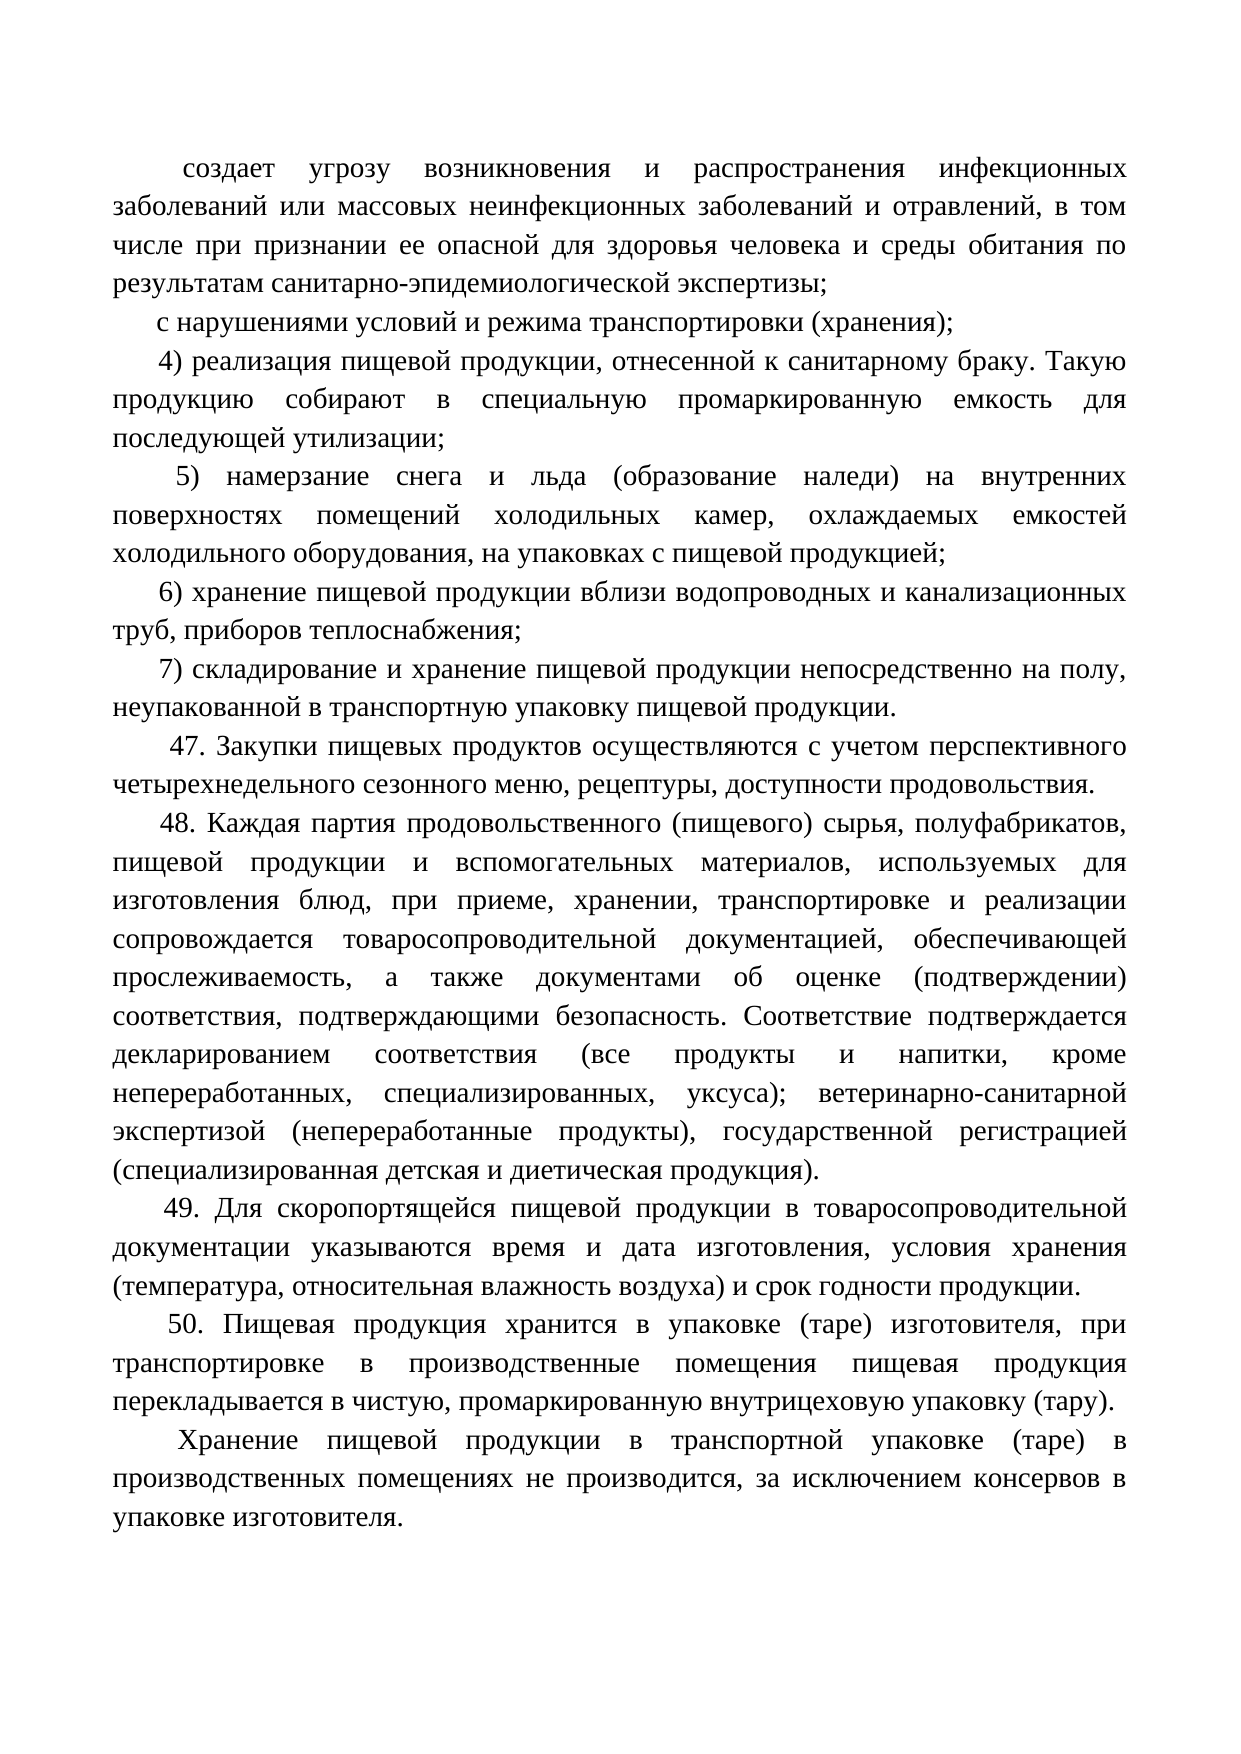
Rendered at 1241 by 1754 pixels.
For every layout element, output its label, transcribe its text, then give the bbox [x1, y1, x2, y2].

text создает угрозу возникновения и распространения инфекционных заболеваний или массовых неинфекционных заболеваний и отравлений, в том числе при признании ее опасной для здоровья человека и среды обитания по результатам санитарно-эпидемиологической экспертизы; [112, 150, 1128, 299]
text 48. Каждая партия продовольственного (пищевого) сырья, полуфабрикатов, пищевой продукции и вспомогательных материалов, используемых для изготовления блюд, при приеме, хранении, транспортировке и реализации сопровождается товаросопроводительной документацией, обеспечивающей прослеживаемость, а также документами об оценке (подтверждении) соответствия, подтверждающими безопасность. Соответствие подтверждается декларированием соответствия (все продукты и напитки, кроме непереработанных, специализированных, уксуса); ветеринарно-санитарной экспертизой (непереработанные продукты), государственной регистрацией (специализированная детская и диетическая продукция). [112, 805, 1128, 1186]
text 7) складирование и хранение пищевой продукции непосредственно на полу, неупакованной в транспортную упаковку пищевой продукции. [112, 651, 1128, 723]
text 6) хранение пищевой продукции вблизи водопроводных и канализационных труб, приборов теплоснабжения; [112, 574, 1128, 646]
text 4) реализация пищевой продукции, отнесенной к санитарному браку. Такую продукцию собирают в специальную промаркированную емкость для последующей утилизации; [112, 343, 1128, 453]
text 47. Закупки пищевых продуктов осуществляются с учетом перспективного четырехнедельного сезонного меню, рецептуры, доступности продовольствия. [112, 728, 1128, 800]
text 50. Пищевая продукция хранится в упаковке (таре) изготовителя, при транспортировке в производственные помещения пищевая продукция перекладывается в чистую, промаркированную внутрицеховую упаковку (тару). [112, 1306, 1128, 1417]
text 5) намерзание снега и льда (образование наледи) на внутренних поверхностях помещений холодильных камер, охлаждаемых емкостей холодильного оборудования, на упаковках с пищевой продукцией; [112, 458, 1128, 569]
text с нарушениями условий и режима транспортировки (хранения); [112, 304, 1128, 338]
text Хранение пищевой продукции в транспортной упаковке (таре) в производственных помещениях не производится, за исключением консервов в упаковке изготовителя. [112, 1422, 1128, 1532]
text 49. Для скоропортящейся пищевой продукции в товаросопроводительной документации указываются время и дата изготовления, условия хранения (температура, относительная влажность воздуха) и срок годности продукции. [112, 1191, 1128, 1301]
